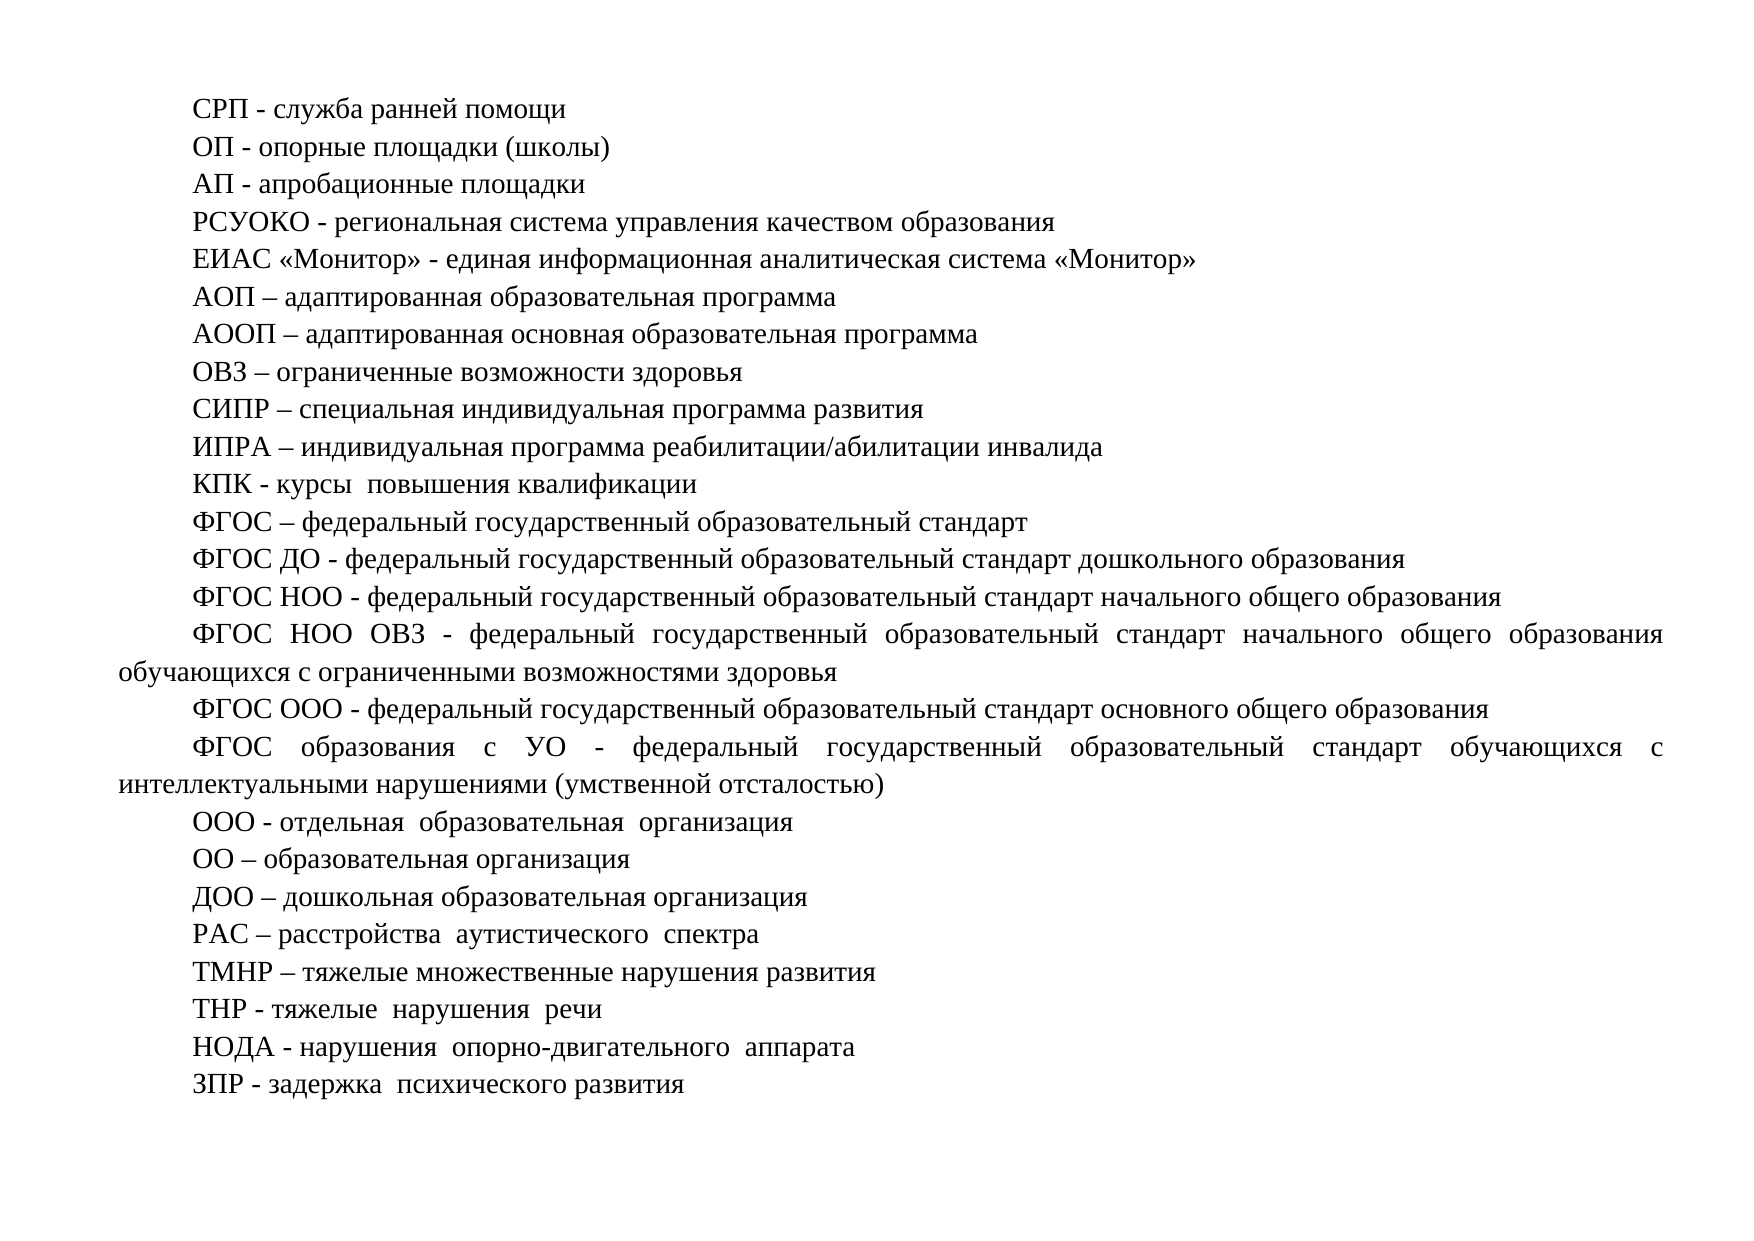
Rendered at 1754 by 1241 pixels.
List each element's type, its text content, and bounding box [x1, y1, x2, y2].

text ФГОС образования с УО - федеральный государственный образовательный стандарт обучающихся с интеллектуальными нарушениями (умственной отсталостью) [118, 726, 1665, 801]
text АП - апробационные площадки [118, 164, 1665, 201]
text ООО - отдельная образовательная организация [118, 801, 1665, 839]
text АООП – адаптированная основная образовательная программа [118, 314, 1665, 351]
text ТНР - тяжелые нарушения речи [118, 989, 1665, 1026]
text РАС – расстройства аутистического спектра [118, 914, 1665, 951]
text ИПРА – индивидуальная программа реабилитации/абилитации инвалида [118, 426, 1665, 464]
text ЗПР - задержка психического развития [118, 1064, 1665, 1101]
text ФГОС ООО - федеральный государственный образовательный стандарт основного общего образования [118, 689, 1665, 726]
text СРП - служба ранней помощи [118, 89, 1665, 126]
text ОВЗ – ограниченные возможности здоровья [118, 351, 1665, 389]
text ОП - опорные площадки (школы) [118, 126, 1665, 164]
text ФГОС – федеральный государственный образовательный стандарт [118, 501, 1665, 539]
text ДОО – дошкольная образовательная организация [118, 876, 1665, 914]
text КПК - курсы повышения квалификации [118, 464, 1665, 501]
text ФГОС НОО ОВЗ - федеральный государственный образовательный стандарт начального общего образования обучающихся с ограниченными возможностями здоровья [118, 614, 1665, 689]
text ТМНР – тяжелые множественные нарушения развития [118, 951, 1665, 989]
text ФГОС НОО - федеральный государственный образовательный стандарт начального общего образования [118, 576, 1665, 614]
text АОП – адаптированная образовательная программа [118, 276, 1665, 314]
text ЕИАС «Монитор» - единая информационная аналитическая система «Монитор» [118, 239, 1665, 276]
text РСУОКО - региональная система управления качеством образования [118, 201, 1665, 239]
text НОДА - нарушения опорно-двигательного аппарата [118, 1026, 1665, 1064]
text ОО – образовательная организация [118, 839, 1665, 876]
text ФГОС ДО - федеральный государственный образовательный стандарт дошкольного образования [118, 539, 1665, 576]
text СИПР – специальная индивидуальная программа развития [118, 389, 1665, 426]
